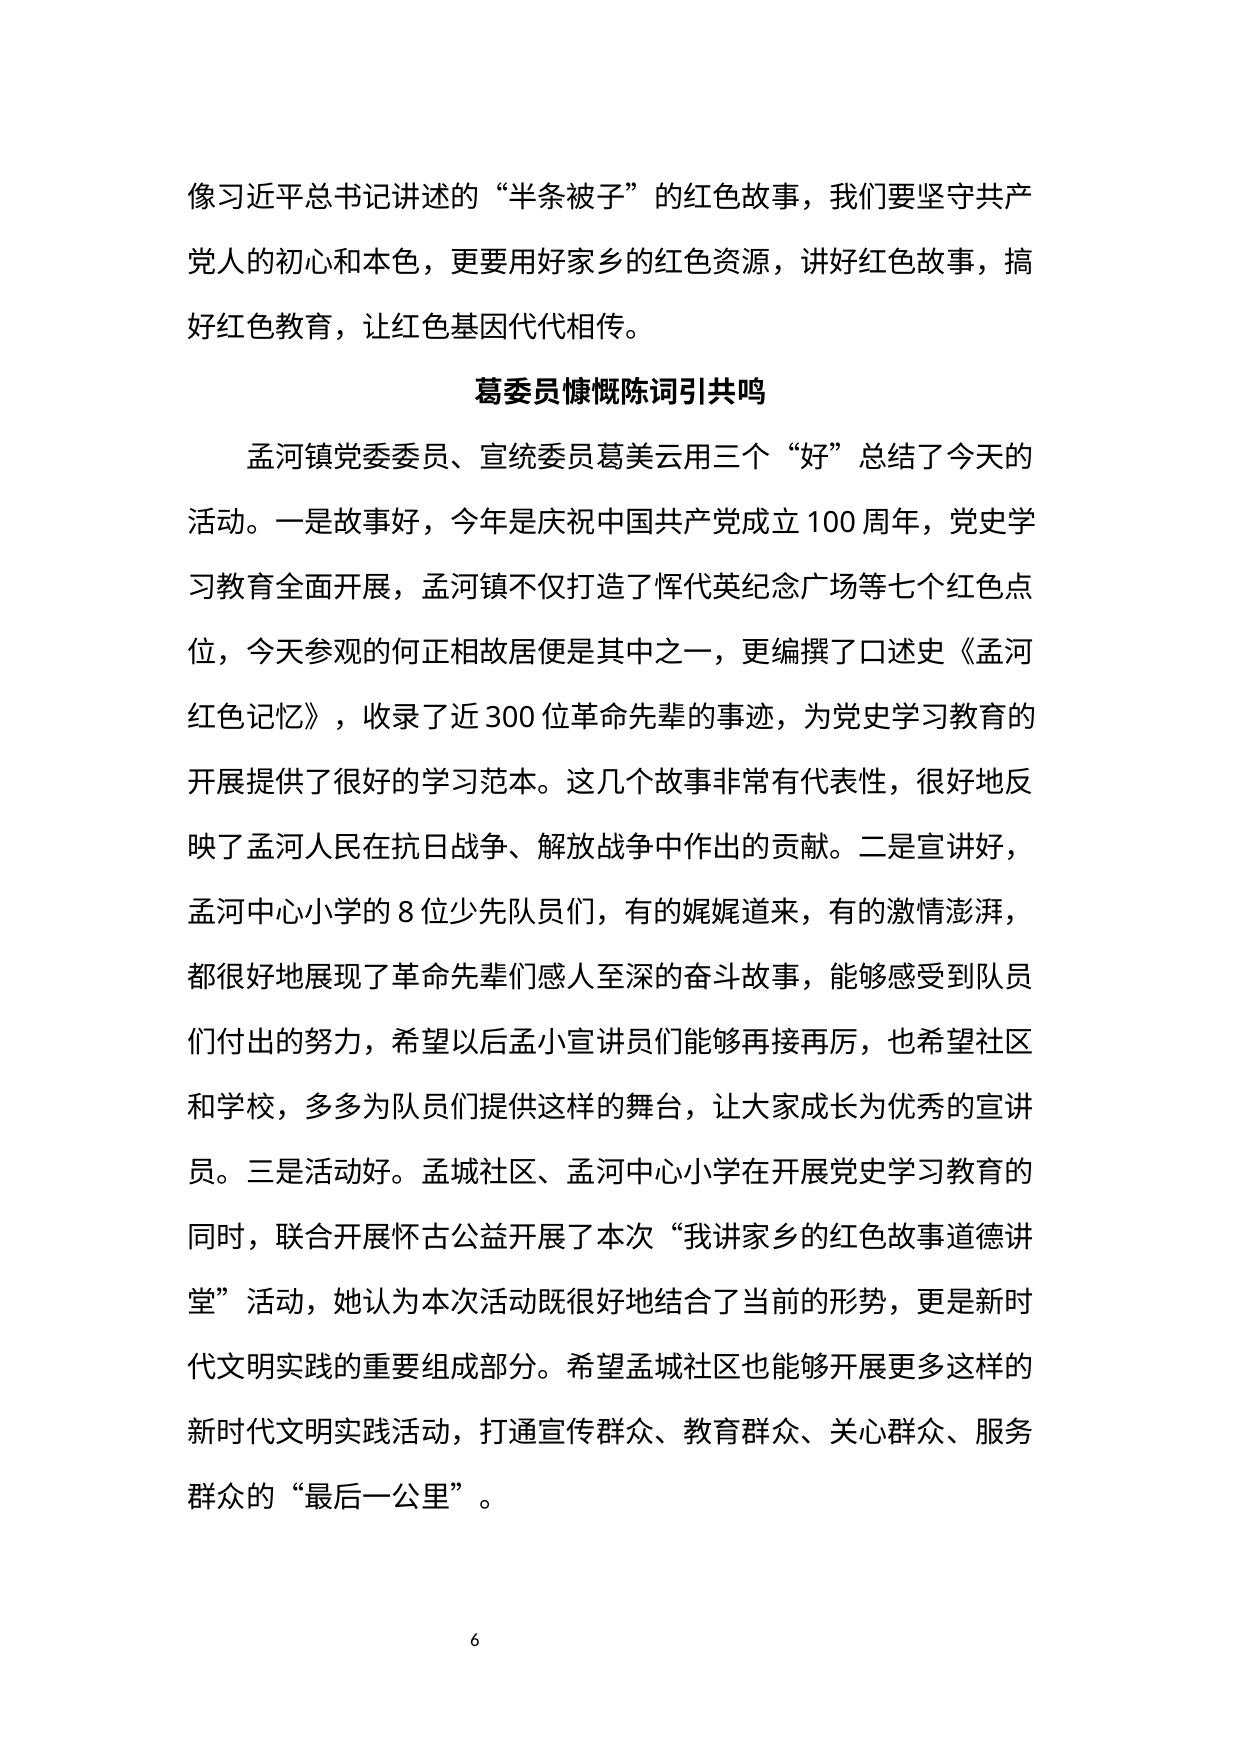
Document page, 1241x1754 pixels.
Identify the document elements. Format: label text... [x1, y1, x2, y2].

text 葛委员慷慨陈词引共鸣 [187, 357, 1053, 422]
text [187, 162, 1053, 357]
text 孟河镇党委委员、宣统委员葛美云用三个“好”总结了今天的活动。一是故事好，今年是庆祝中国共产党成立100周年，党史学习教育全面开展，孟河镇不仅打造了恽代英纪念广场等七个红色点位，今天参观的何正相故居便是其中之一，更编撰了口述史《孟河红色记忆》，收录了近300位革命先辈的事迹，为党史学习教育的开展提供了很好的学习范本。这几个故事非常有代表性，很好地反映了孟河人民在抗日战争、解放战争中作出的贡献。二是宣讲好，孟河中心小学的8位少先队员们，有的娓娓道来，有的激情澎湃，都很好地展现了革命先辈们感人至深的奋斗故事，能够感受到队员们付出的努力，希望以后孟小宣讲员们能够再接再厉，也希望社区和学校，多多为队员们提供这样的舞台，让大家成长为优秀的宣讲员。三是活动好。孟城社区、孟河中心小学在开展党史学习教育的同时，联合开展怀古公益开展了本次“我讲家乡的红色故事道德讲堂”活动，她认为本次活动既很好地结合了当前的形势，更是新时代文明实践的重要组成部分。希望孟城社区也能够开展更多这样的新时代文明实践活动，打通宣传群众、教育群众、关心群众、服务群众的“最后一公里”。 [187, 422, 1053, 1527]
